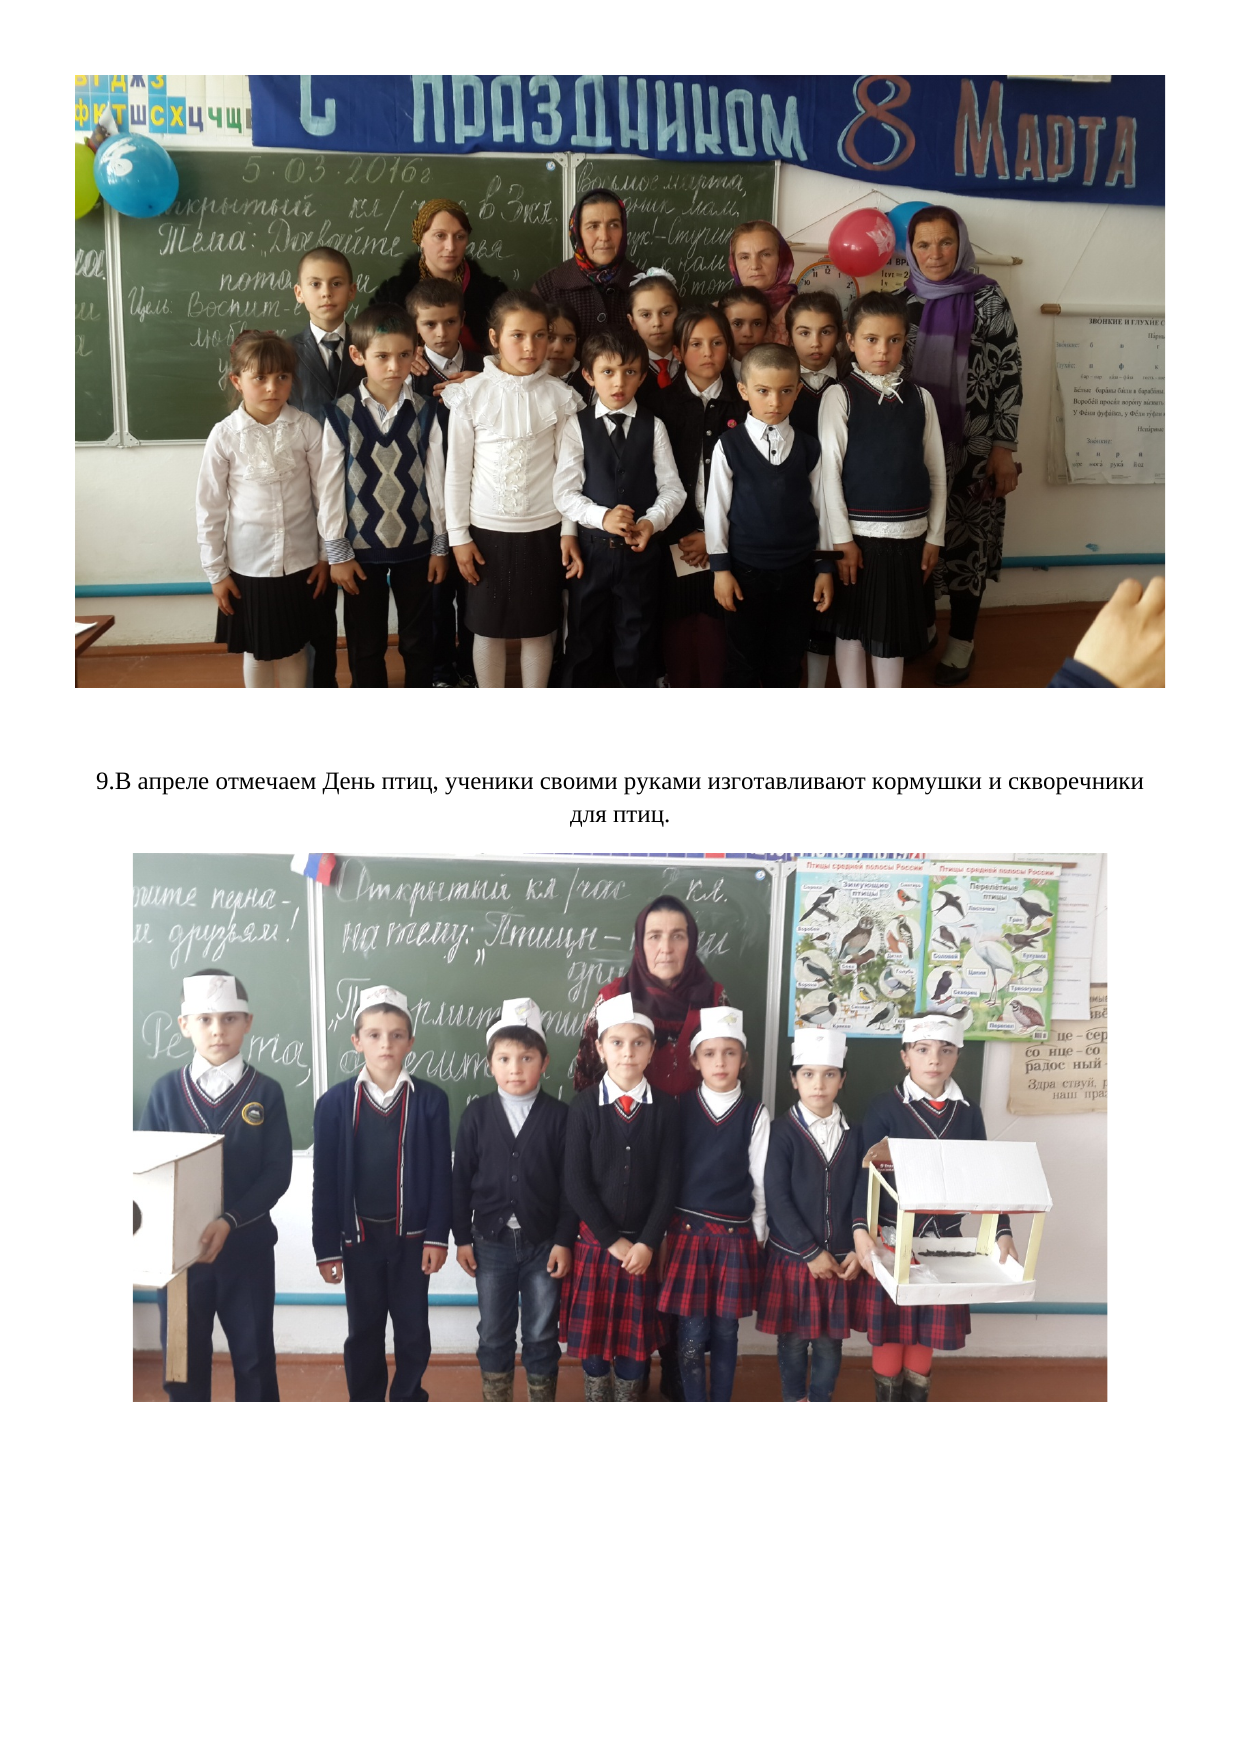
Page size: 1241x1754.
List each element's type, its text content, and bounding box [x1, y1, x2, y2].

text 9.В апреле отмечаем День птиц, ученики своими руками изготавливают кормушки и скворечники для птиц. [75, 766, 1165, 828]
picture [132, 853, 1108, 1402]
picture [75, 75, 1166, 688]
